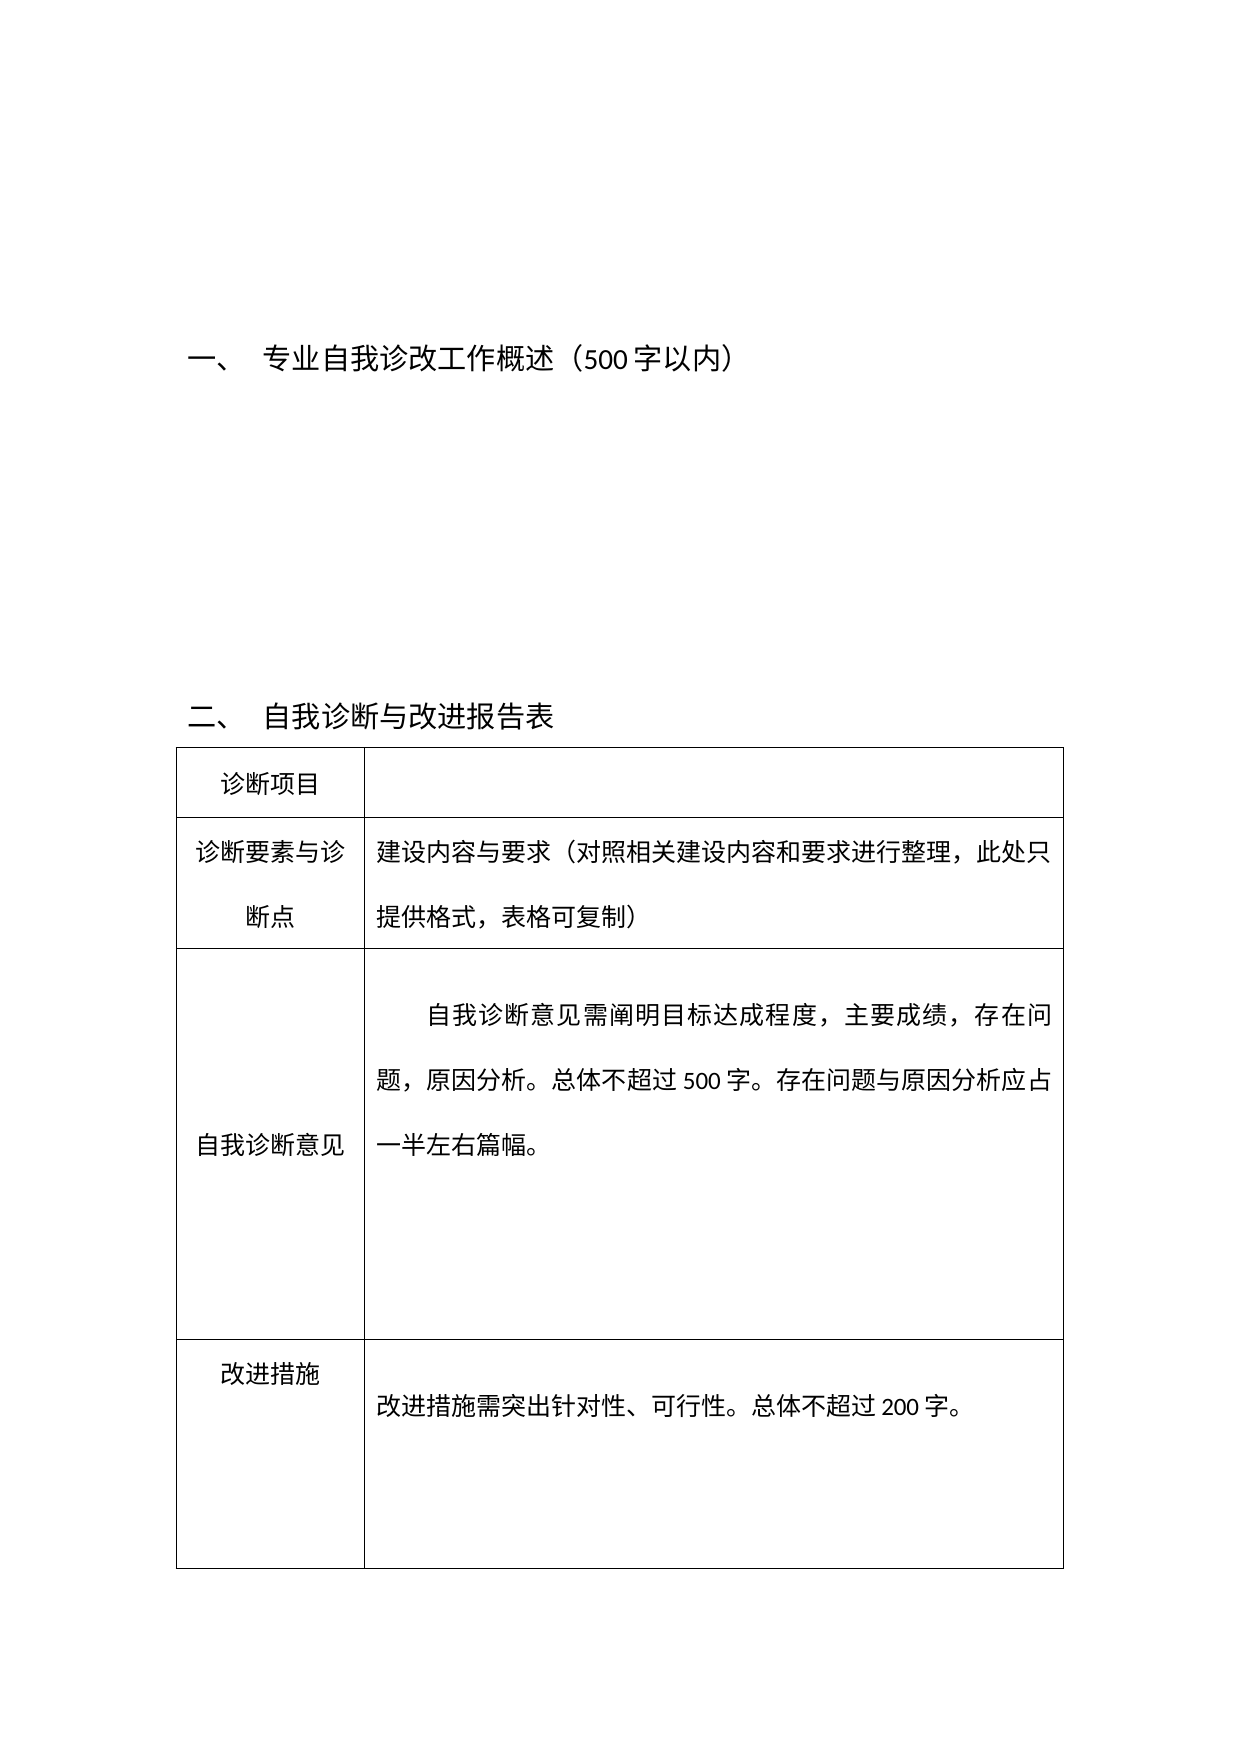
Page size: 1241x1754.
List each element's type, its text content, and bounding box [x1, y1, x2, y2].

table_cell 自我诊断意见需阐明目标达成程度，主要成绩，存在问题，原因分析。总体不超过500字。存在问题与原因分析应占一半左右篇幅。 [365, 949, 1063, 1339]
table_header 诊断项目 [177, 748, 364, 817]
table_cell 改进措施 [177, 1340, 364, 1567]
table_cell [365, 1340, 1063, 1567]
table_cell 建设内容与要求（对照相关建设内容和要求进行整理，此处只提供格式，表格可复制） [365, 818, 1063, 948]
table_cell 诊断要素与诊断点 [177, 818, 364, 948]
list 自我诊断与改进报告表 [187, 682, 1053, 747]
table_header [365, 748, 1063, 817]
list 专业自我诊改工作概述（500字以内） [187, 324, 1053, 389]
table_cell 自我诊断意见 [177, 949, 364, 1339]
